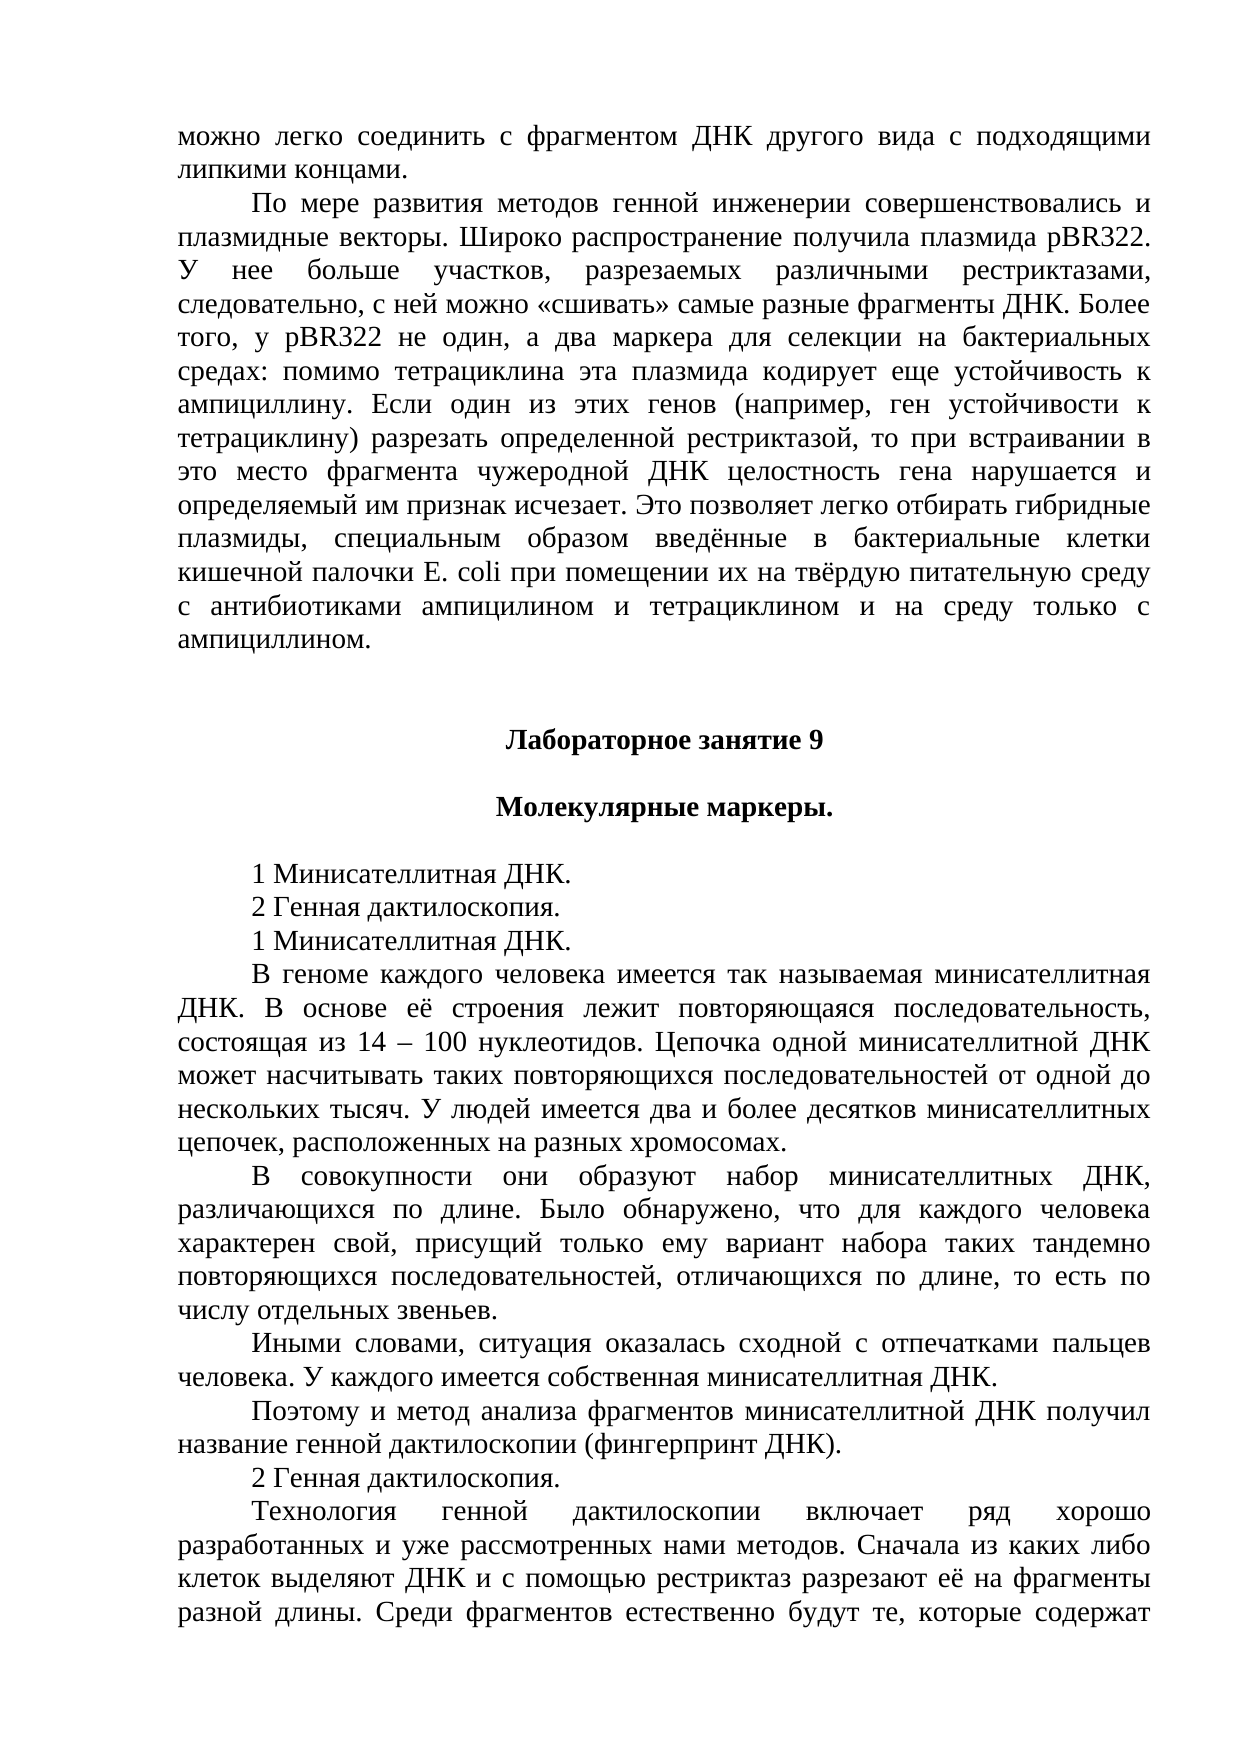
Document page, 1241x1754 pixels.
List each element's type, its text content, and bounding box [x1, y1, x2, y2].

text В геноме каждого человека имеется так называемая минисателлитная ДНК. В основе её строения лежит повторяющаяся последовательность, состоящая из 14 – 100 нуклеотидов. Цепочка одной минисателлитной ДНК может насчитывать таких повторяющихся последовательностей от одной до нескольких тысяч. У людей имеется два и более десятков минисателлитных цепочек, расположенных на разных хромосомах. [177, 957, 1152, 1158]
text Иными словами, ситуация оказалась сходной с отпечатками пальцев человека. У каждого имеется собственная минисателлитная ДНК. [177, 1326, 1152, 1393]
text 1 Минисателлитная ДНК. [177, 923, 1152, 957]
text Лабораторное занятие 9 [177, 722, 1152, 755]
text В совокупности они образуют набор минисателлитных ДНК, различающихся по длине. Было обнаружено, что для каждого человека характерен свой, присущий только ему вариант набора таких тандемно повторяющихся последовательностей, отличающихся по длине, то есть по числу отдельных звеньев. [177, 1158, 1152, 1326]
text Молекулярные маркеры. [177, 789, 1152, 822]
text 2 Генная дактилоскопия. [177, 1460, 1152, 1493]
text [177, 118, 1152, 185]
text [177, 1493, 1152, 1627]
text По мере развития методов генной инженерии совершенствовались и плазмидные векторы. Широко распространение получила плазмида pBR322. У нее больше участков, разрезаемых различными рестриктазами, следовательно, с ней можно «сшивать» самые разные фрагменты ДНК. Более того, у pBR322 не один, а два маркера для селекции на бактериальных средах: помимо тетрациклина эта плазмида кодирует еще устойчивость к ампициллину. Если один из этих генов (например, ген устойчивости к тетрациклину) разрезать определенной рестриктазой, то при встраивании в это место фрагмента чужеродной ДНК целостность гена нарушается и определяемый им признак исчезает. Это позволяет легко отбирать гибридные плазмиды, специальным образом введённые в бактериальные клетки кишечной палочки E. coli при помещении их на твёрдую питательную среду с антибиотиками ампицилином и тетрациклином и на среду только с ампициллином. [177, 185, 1152, 655]
text 1 Минисателлитная ДНК. [177, 856, 1152, 889]
text Поэтому и метод анализа фрагментов минисателлитной ДНК получил название генной дактилоскопии (фингерпринт ДНК). [177, 1393, 1152, 1460]
text 2 Генная дактилоскопия. [177, 889, 1152, 923]
